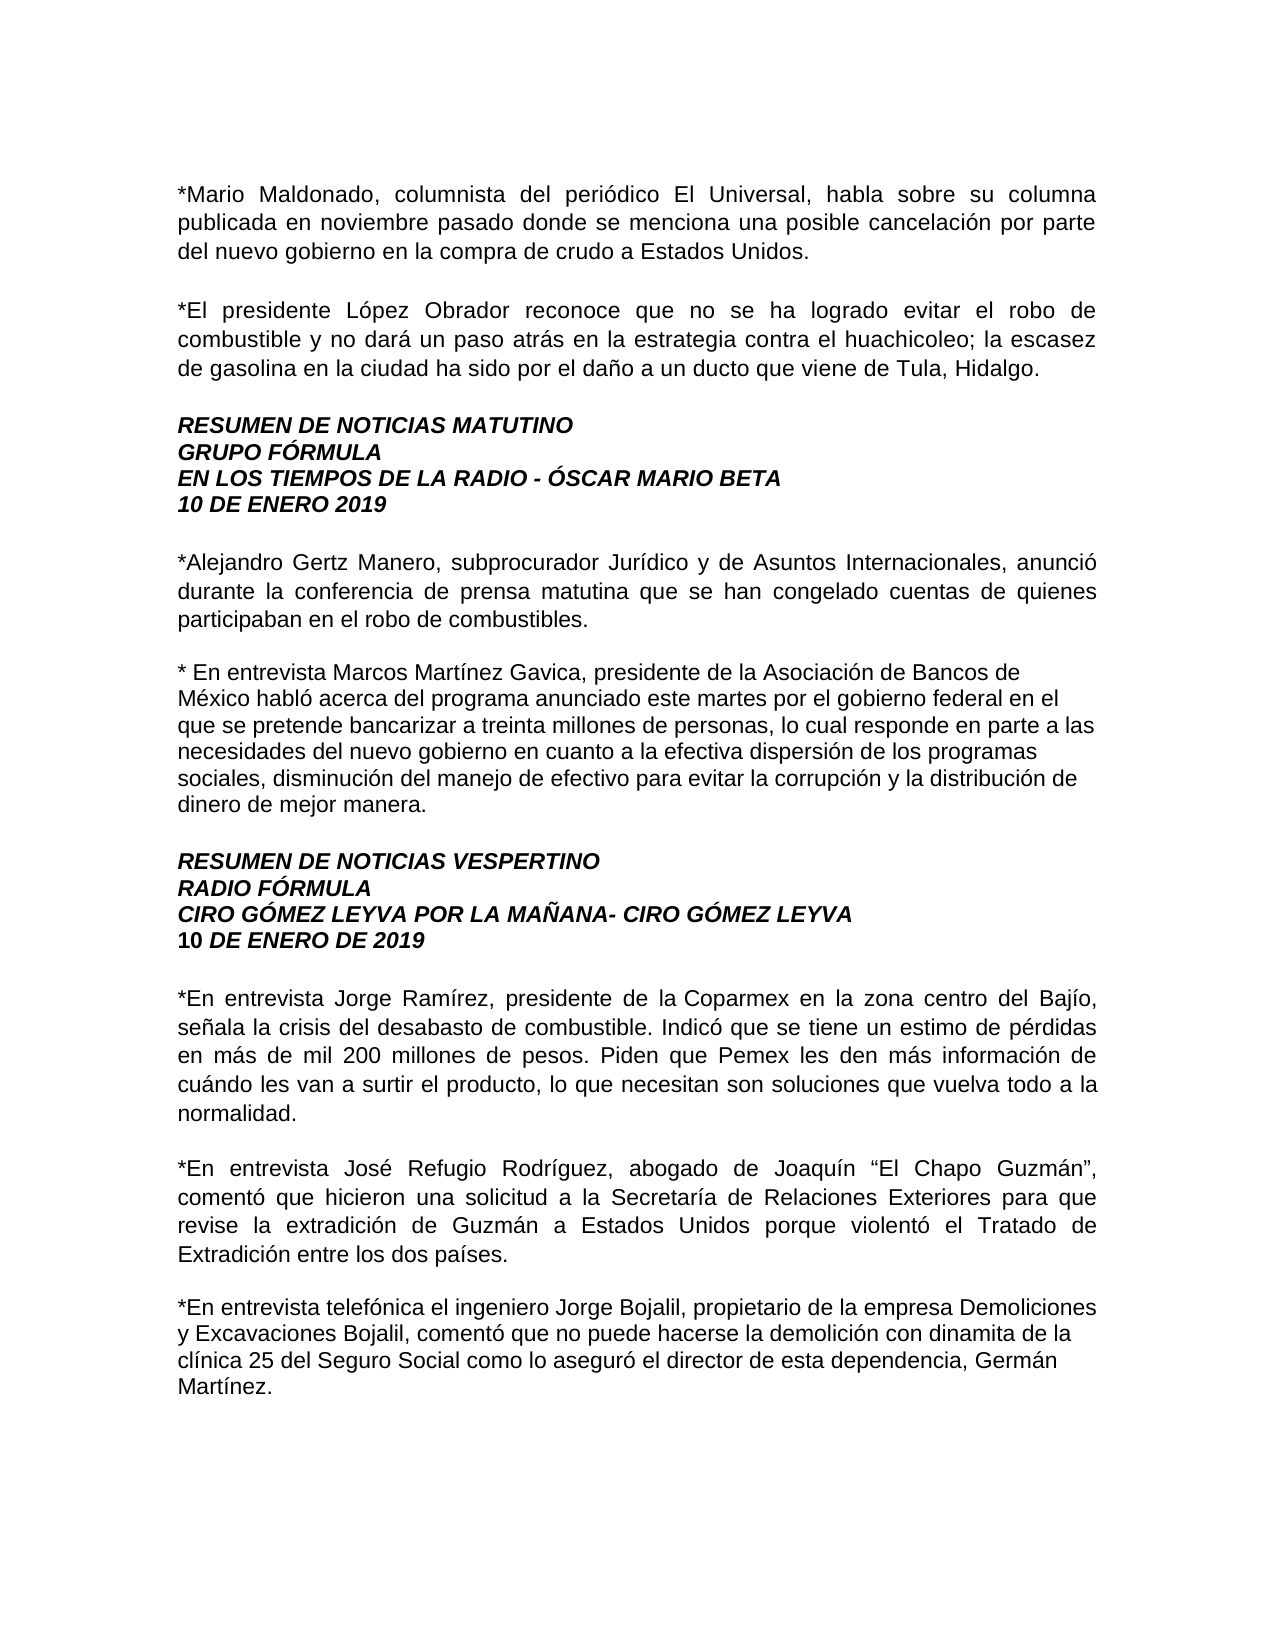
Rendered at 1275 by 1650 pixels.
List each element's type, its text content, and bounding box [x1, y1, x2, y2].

text *Mario Maldonado, columnista del periódico El Universal, habla sobre su columna publicada en noviembre pasado donde se menciona una posible cancelación por parte del nuevo gobierno en la compra de crudo a Estados Unidos. [177, 178, 1098, 264]
text 10 DE ENERO DE 2019 [177, 927, 1098, 954]
text * En entrevista Marcos Martínez Gavica, presidente de la Asociación de Bancos de México habló acerca del programa anunciado este martes por el gobierno federal en el que se pretende bancarizar a treinta millones de personas, lo cual responde en parte a las necesidades del nuevo gobierno en cuanto a la efectiva dispersión de los programas sociales, disminución del manejo de efectivo para evitar la corrupción y la distribución de dinero de mejor manera. [177, 659, 1098, 817]
text *En entrevista José Refugio Rodríguez, abogado de Joaquín “El Chapo Guzmán”, comentó que hicieron una solicitud a la Secretaría de Relaciones Exteriores para que revise la extradición de Guzmán a Estados Unidos porque violentó el Tratado de Extradición entre los dos países. [177, 1153, 1098, 1268]
text RESUMEN DE NOTICIAS MATUTINO [177, 410, 1098, 439]
text *En entrevista Jorge Ramírez, presidente de la Coparmex en la zona centro del Bajío, señala la crisis del desabasto de combustible. Indicó que se tiene un estimo de pérdidas en más de mil 200 millones de pesos. Piden que Pemex les den más información de cuándo les van a surtir el producto, lo que necesitan son soluciones que vuelva todo a la normalidad. [177, 982, 1098, 1126]
text *El presidente López Obrador reconoce que no se ha logrado evitar el robo de combustible y no dará un paso atrás en la estrategia contra el huachicoleo; la escasez de gasolina en la ciudad ha sido por el daño a un ducto que viene de Tula, Hidalgo. [177, 295, 1098, 381]
text RADIO FÓRMULA [177, 875, 1098, 901]
text GRUPO FÓRMULA [177, 439, 1098, 465]
text *Alejandro Gertz Manero, subprocurador Jurídico y de Asuntos Internacionales, anunció durante la conferencia de prensa matutina que se han congelado cuentas de quienes participaban en el robo de combustibles. [177, 546, 1098, 633]
text EN LOS TIEMPOS DE LA RADIO - ÓSCAR MARIO BETA [177, 465, 1098, 491]
text RESUMEN DE NOTICIAS VESPERTINO [177, 846, 1098, 875]
text 10 DE ENERO 2019 [177, 491, 1098, 518]
text CIRO GÓMEZ LEYVA POR LA MAÑANA- CIRO GÓMEZ LEYVA [177, 901, 1098, 927]
text *En entrevista telefónica el ingeniero Jorge Bojalil, propietario de la empresa Demoliciones y Excavaciones Bojalil, comentó que no puede hacerse la demolición con dinamita de la clínica 25 del Seguro Social como lo aseguró el director de esta dependencia, Germán Martínez. [177, 1294, 1098, 1399]
